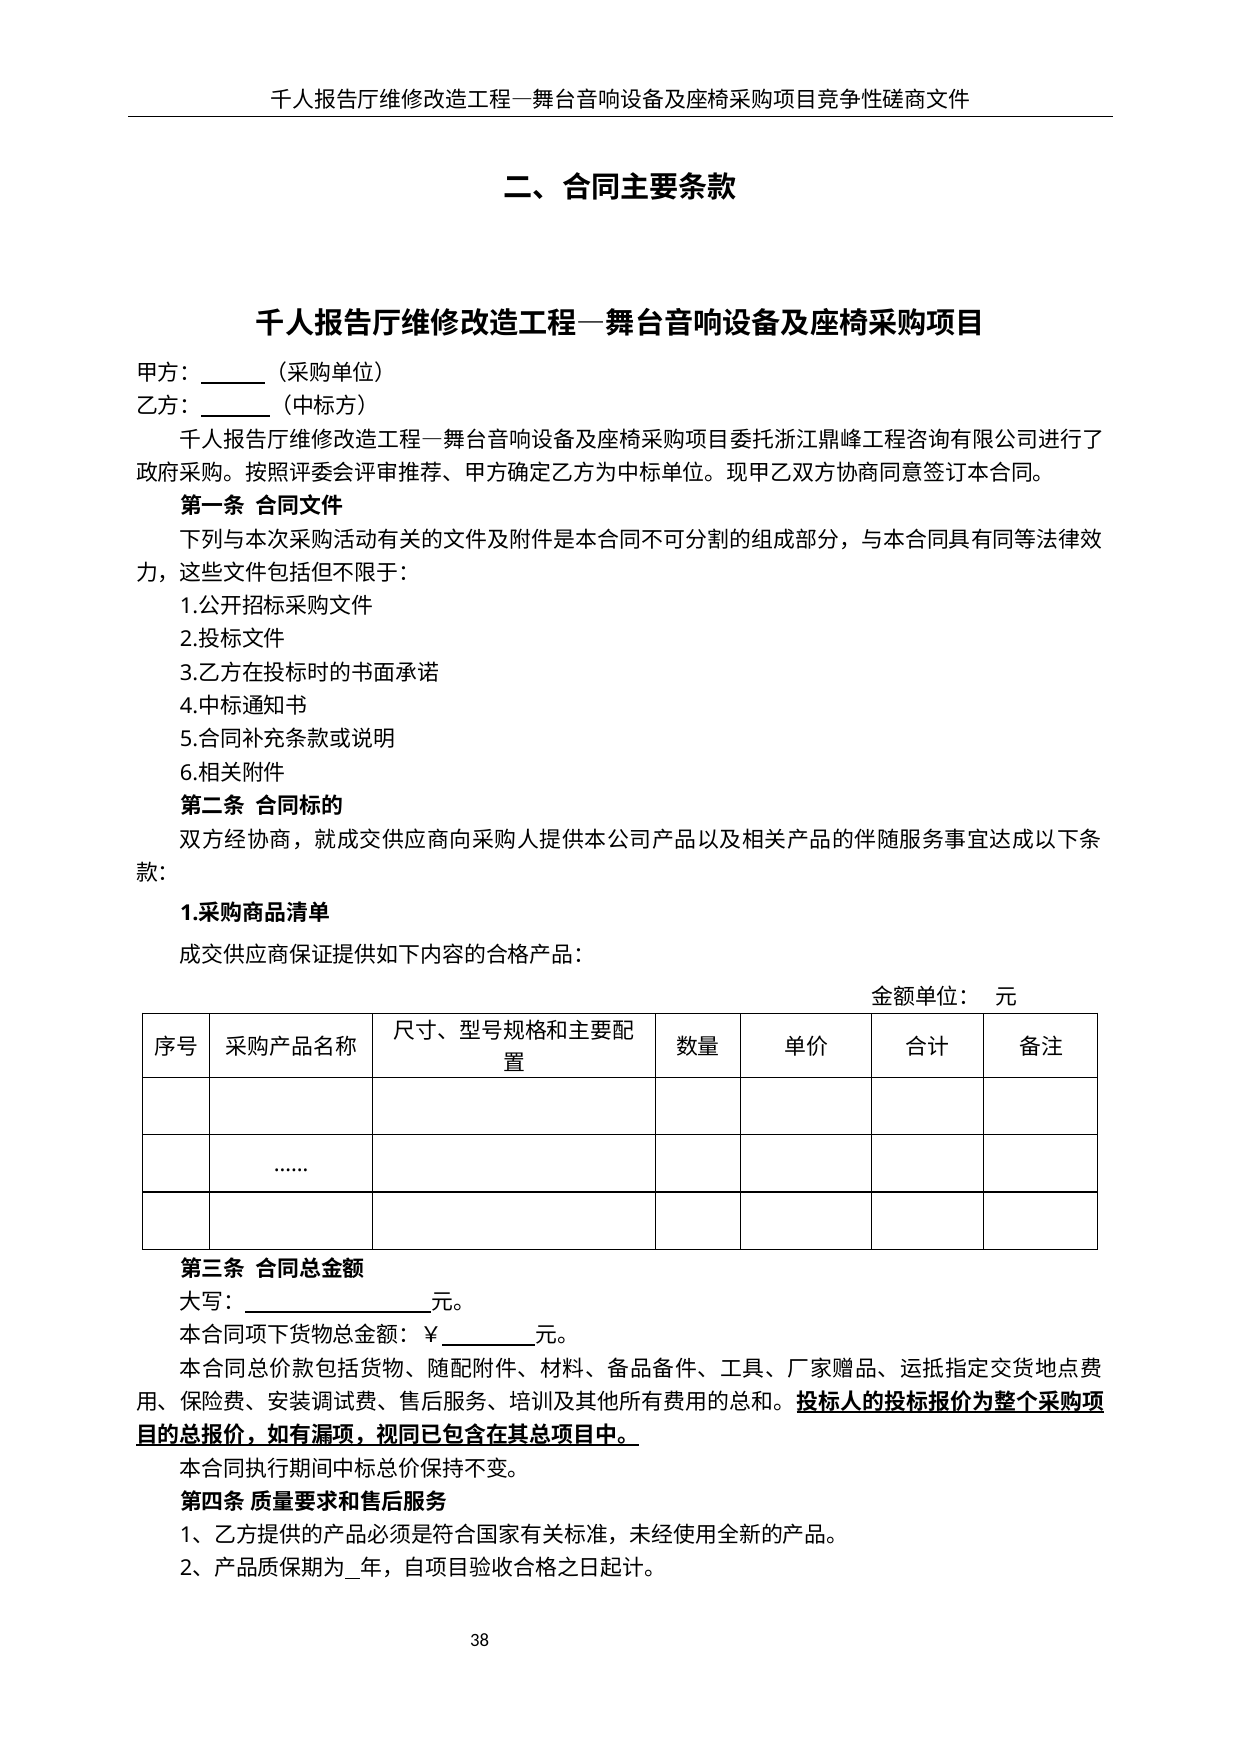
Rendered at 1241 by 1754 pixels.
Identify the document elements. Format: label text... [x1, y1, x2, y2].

text 第四条 质量要求和售后服务 [136, 1483, 1104, 1516]
text 第二条 合同标的 [136, 787, 1104, 821]
text 3.乙方在投标时的书面承诺 [136, 654, 1104, 687]
text 1.公开招标采购文件 [136, 587, 1104, 621]
text 双方经协商，就成交供应商向采购人提供本公司产品以及相关产品的伴随服务事宜达成以下条款： [136, 821, 1104, 887]
text 下列与本次采购活动有关的文件及附件是本合同不可分割的组成部分，与本合同具有同等法律效力，这些文件包括但不限于： [136, 521, 1104, 587]
text 千人报告厅维修改造工程—舞台音响设备及座椅采购项目委托浙江鼎峰工程咨询有限公司进行了政府采购。按照评委会评审推荐、甲方确定乙方为中标单位。现甲乙双方协商同意签订本合同。 [136, 421, 1104, 487]
text 金额单位： 元 [136, 971, 1017, 1012]
table_cell …… [210, 1135, 372, 1191]
table_header 采购产品名称 [210, 1014, 372, 1077]
text 千人报告厅维修改造工程—舞台音响设备及座椅采购项目 [136, 287, 1104, 354]
table_cell [872, 1078, 983, 1134]
text 大写： 元。 [136, 1283, 1104, 1316]
table_cell [656, 1193, 740, 1249]
list 二、合同主要条款 [136, 151, 1104, 218]
table_cell [984, 1193, 1097, 1249]
table_cell [984, 1135, 1097, 1191]
table_cell [210, 1078, 372, 1134]
table_header 合计 [872, 1014, 983, 1077]
text 甲方： （采购单位） [136, 354, 1104, 387]
text 2、产品质保期为 年，自项目验收合格之日起计。 [136, 1550, 1104, 1583]
text 第三条 合同总金额 [136, 1250, 1104, 1283]
text 4.中标通知书 [136, 687, 1104, 721]
table_cell [143, 1193, 209, 1249]
table_cell [143, 1078, 209, 1134]
text 1.采购商品清单 [136, 887, 1104, 929]
table_cell [373, 1193, 655, 1249]
text 1、乙方提供的产品必须是符合国家有关标准，未经使用全新的产品。 [136, 1516, 1104, 1550]
text 本合同执行期间中标总价保持不变。 [136, 1450, 1104, 1483]
table_cell [373, 1078, 655, 1134]
table_header 序号 [143, 1014, 209, 1077]
text 成交供应商保证提供如下内容的合格产品： [136, 929, 1104, 971]
table_cell [872, 1135, 983, 1191]
text 5.合同补充条款或说明 [136, 721, 1104, 754]
table_header 尺寸、型号规格和主要配置 [373, 1014, 655, 1077]
table_cell [656, 1078, 740, 1134]
table_cell [984, 1078, 1097, 1134]
table_cell [872, 1193, 983, 1249]
text 第一条 合同文件 [136, 487, 1104, 521]
text 6.相关附件 [136, 754, 1104, 787]
text 2.投标文件 [136, 621, 1104, 654]
table_cell [656, 1135, 740, 1191]
table_cell [741, 1078, 871, 1134]
text 本合同总价款包括货物、随配附件、材料、备品备件、工具、厂家赠品、运抵指定交货地点费用、保险费、安装调试费、售后服务、培训及其他所有费用的总和。投标人的投标报价为整个采购项目的总报价，如有漏项，视同已包含在其总项目中。 [136, 1350, 1104, 1450]
table_cell [210, 1193, 372, 1249]
table_header 单价 [741, 1014, 871, 1077]
table_cell [741, 1135, 871, 1191]
table_cell [373, 1135, 655, 1191]
table_header 数量 [656, 1014, 740, 1077]
table_cell [143, 1135, 209, 1191]
table_header 备注 [984, 1014, 1097, 1077]
text 本合同项下货物总金额：￥ 元。 [136, 1316, 1104, 1350]
text 乙方： （中标方） [136, 387, 1104, 421]
table_cell [741, 1193, 871, 1249]
